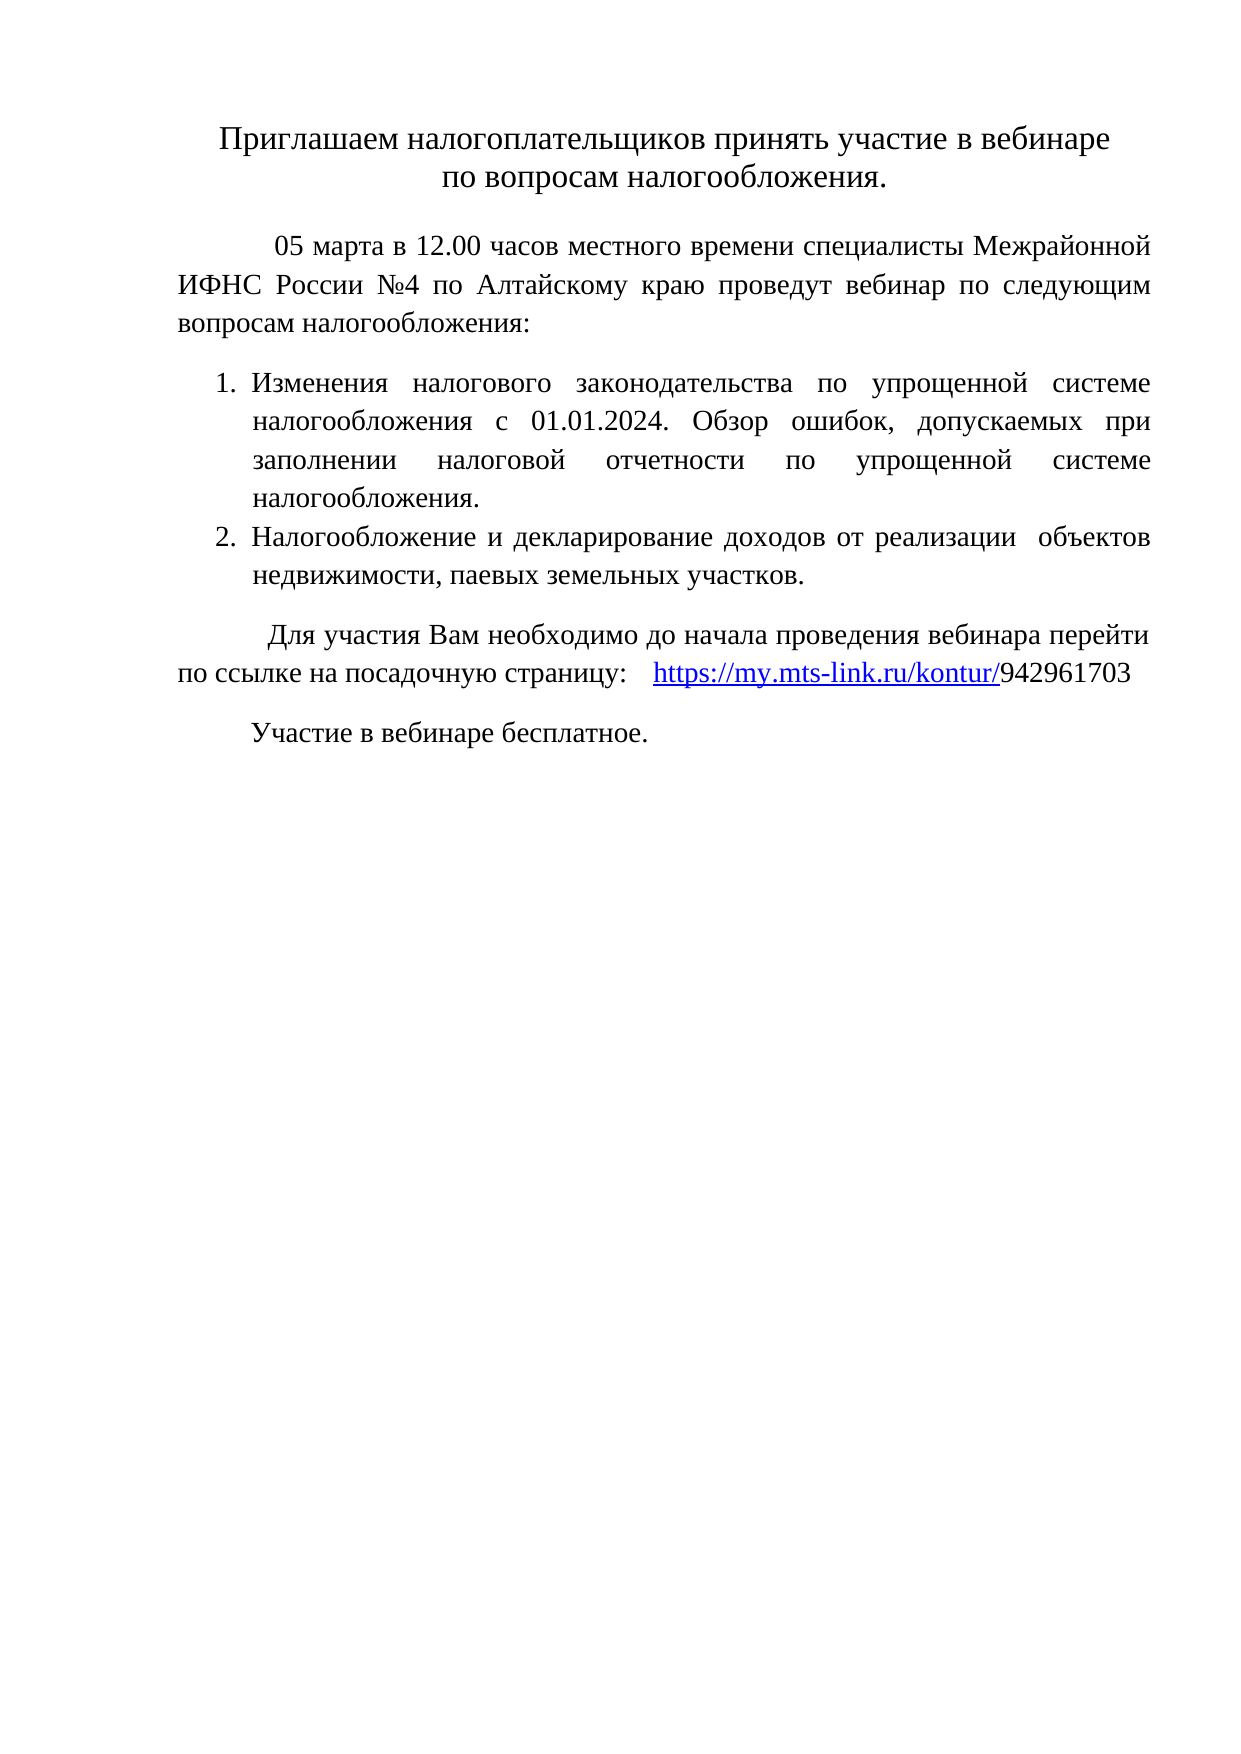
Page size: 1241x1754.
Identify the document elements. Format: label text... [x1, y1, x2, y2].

text 05 марта в 12.00 часов местного времени специалисты Межрайонной ИФНС России №4 по Алтайскому краю проведут вебинар по следующим вопросам налогообложения: [177, 228, 1152, 339]
list Изменения налогового законодательства по упрощенной системе налогообложения с 01.01.2024. Обзор ошибок, допускаемых при заполнении налоговой отчетности по упрощенной системе налогообложения. [215, 365, 1152, 514]
list Налогообложение и декларирование доходов от реализации объектов недвижимости, паевых земельных участков. [215, 519, 1152, 591]
text Приглашаем налогоплательщиков принять участие в вебинаре по вопросам налогообложения. [177, 118, 1152, 195]
text Для участия Вам необходимо до начала проведения вебинара перейти по ссылке на посадочную страницу: https://my.mts-link.ru/kontur/942961703 [177, 617, 1152, 689]
text Участие в вебинаре бесплатное. [177, 715, 1152, 748]
